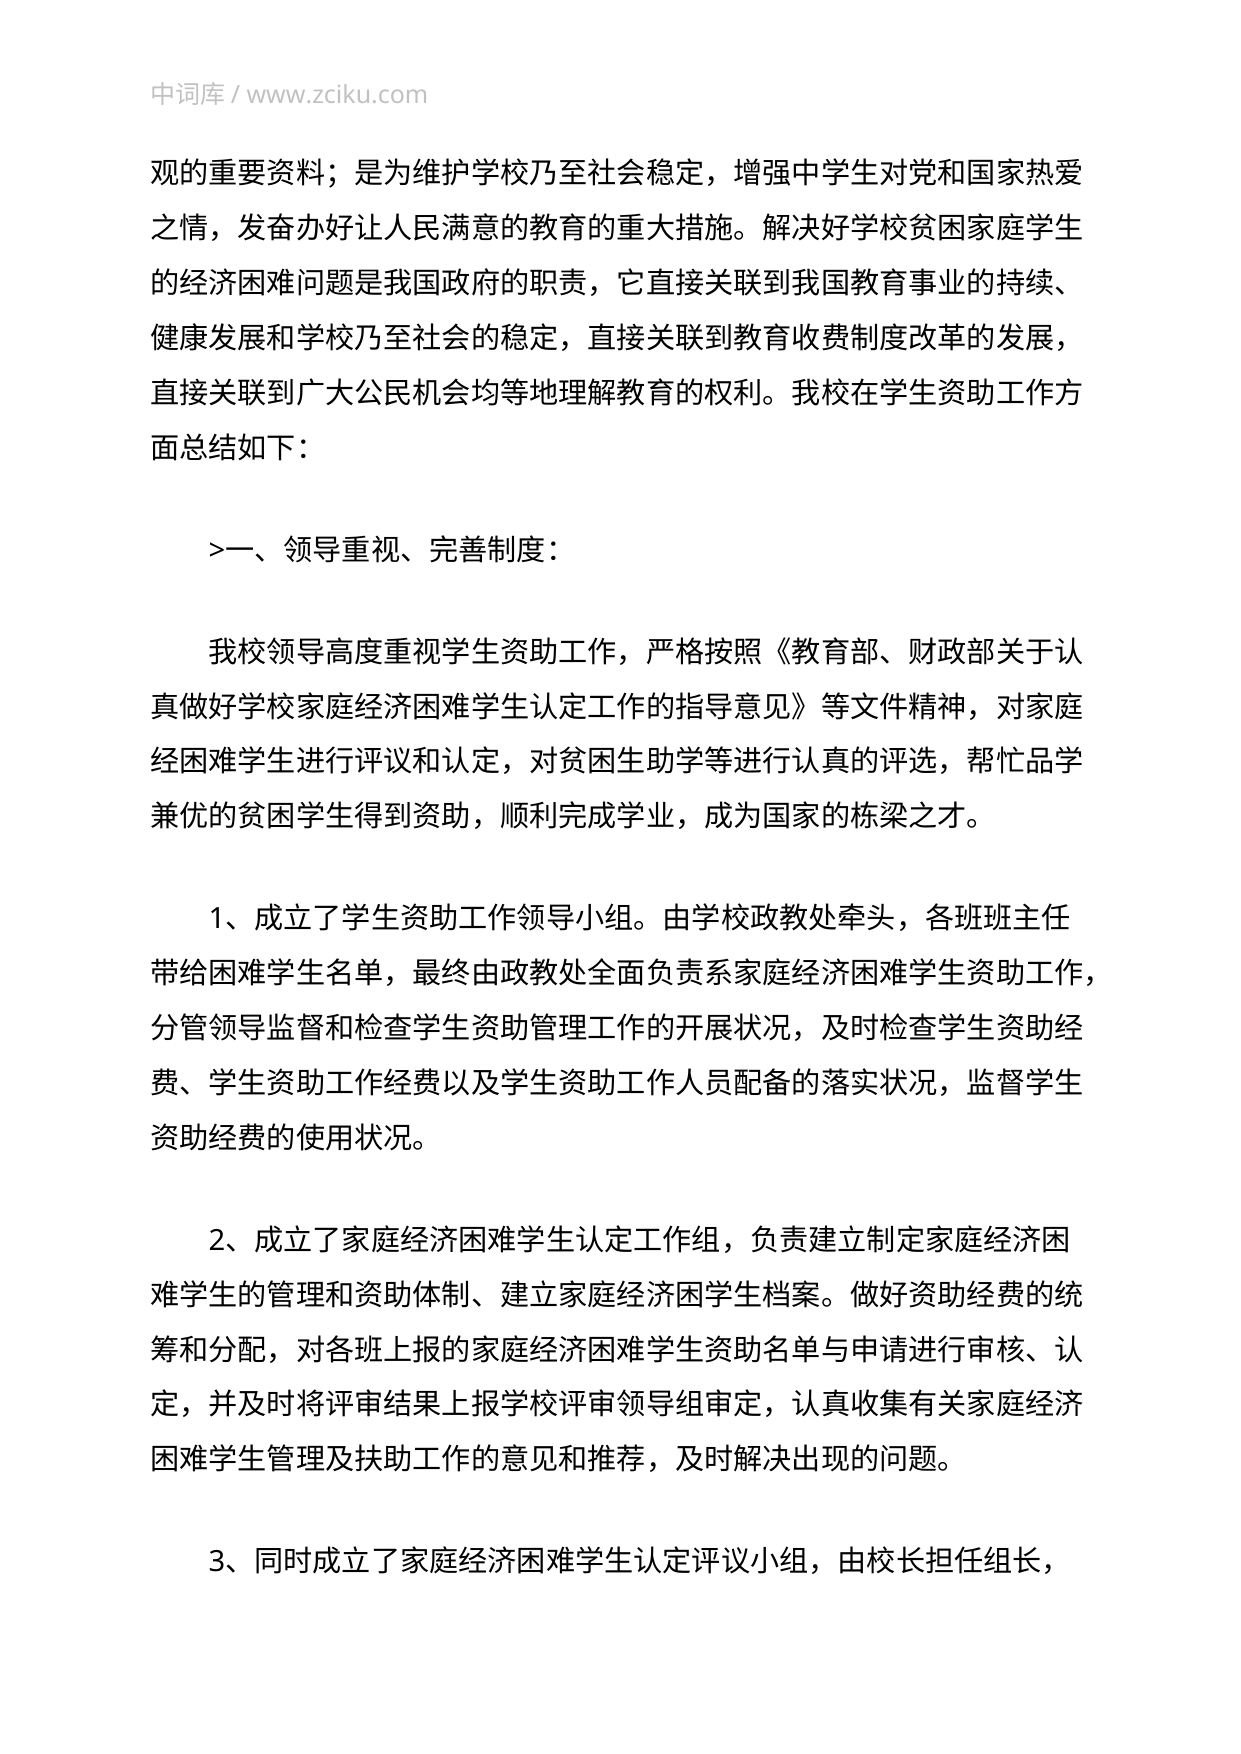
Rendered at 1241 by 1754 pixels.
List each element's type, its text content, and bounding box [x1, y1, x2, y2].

text 我校领导高度重视学生资助工作，严格按照《教育部、财政部关于认真做好学校家庭经济困难学生认定工作的指导意见》等文件精神，对家庭经困难学生进行评议和认定，对贫困生助学等进行认真的评选，帮忙品学兼优的贫困学生得到资助，顺利完成学业，成为国家的栋梁之才。 [150, 628, 1090, 835]
text 2、成立了家庭经济困难学生认定工作组，负责建立制定家庭经济困难学生的管理和资助体制、建立家庭经济困学生档案。做好资助经费的统筹和分配，对各班上报的家庭经济困难学生资助名单与申请进行审核、认定，并及时将评审结果上报学校评审领导组审定，认真收集有关家庭经济困难学生管理及扶助工作的意见和推荐，及时解决出现的问题。 [150, 1216, 1090, 1478]
text >一、领导重视、完善制度： [150, 526, 1090, 569]
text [150, 1538, 1090, 1580]
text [150, 150, 1090, 467]
text 1、成立了学生资助工作领导小组。由学校政教处牵头，各班班主任带给困难学生名单，最终由政教处全面负责系家庭经济困难学生资助工作，分管领导监督和检查学生资助管理工作的开展状况，及时检查学生资助经费、学生资助工作经费以及学生资助工作人员配备的落实状况，监督学生资助经费的使用状况。 [150, 895, 1090, 1157]
